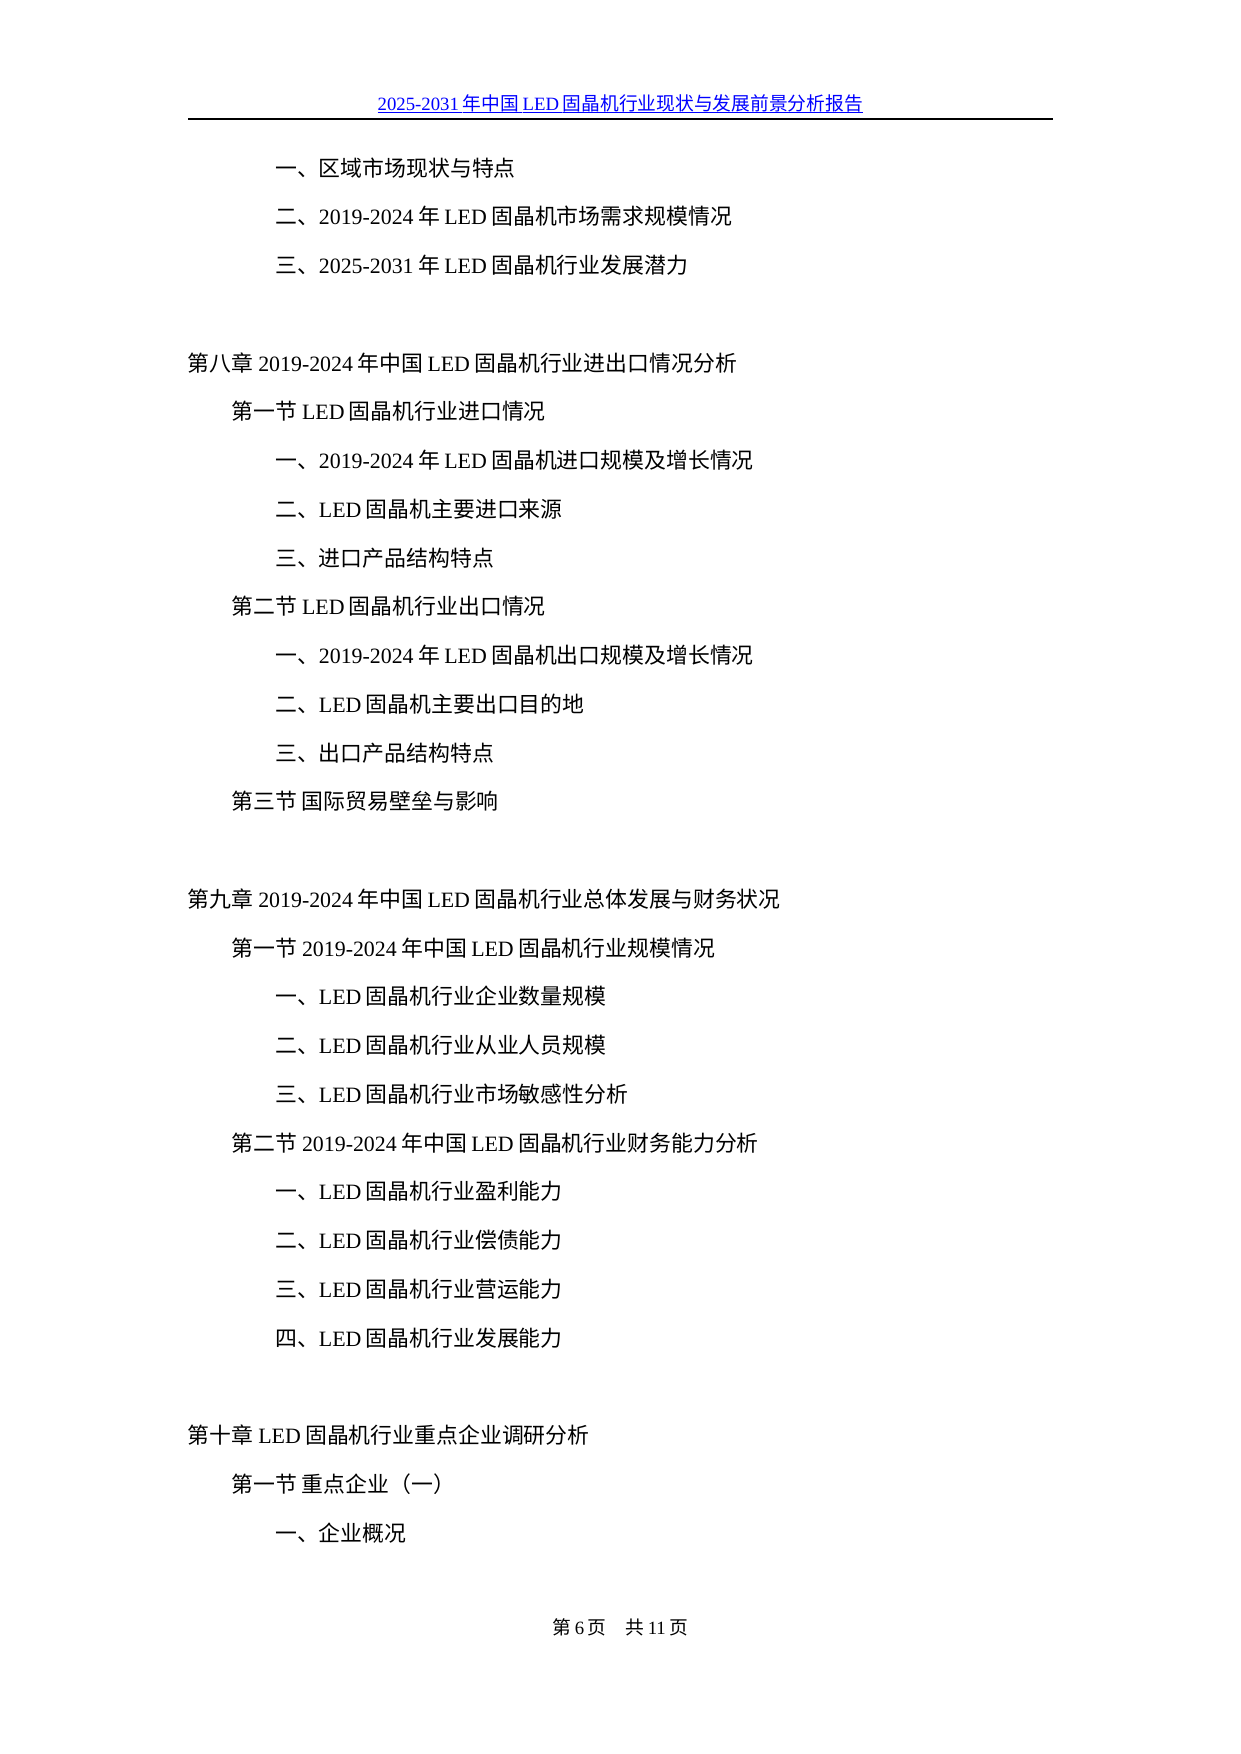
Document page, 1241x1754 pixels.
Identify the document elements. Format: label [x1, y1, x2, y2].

text [187, 150, 1053, 1548]
